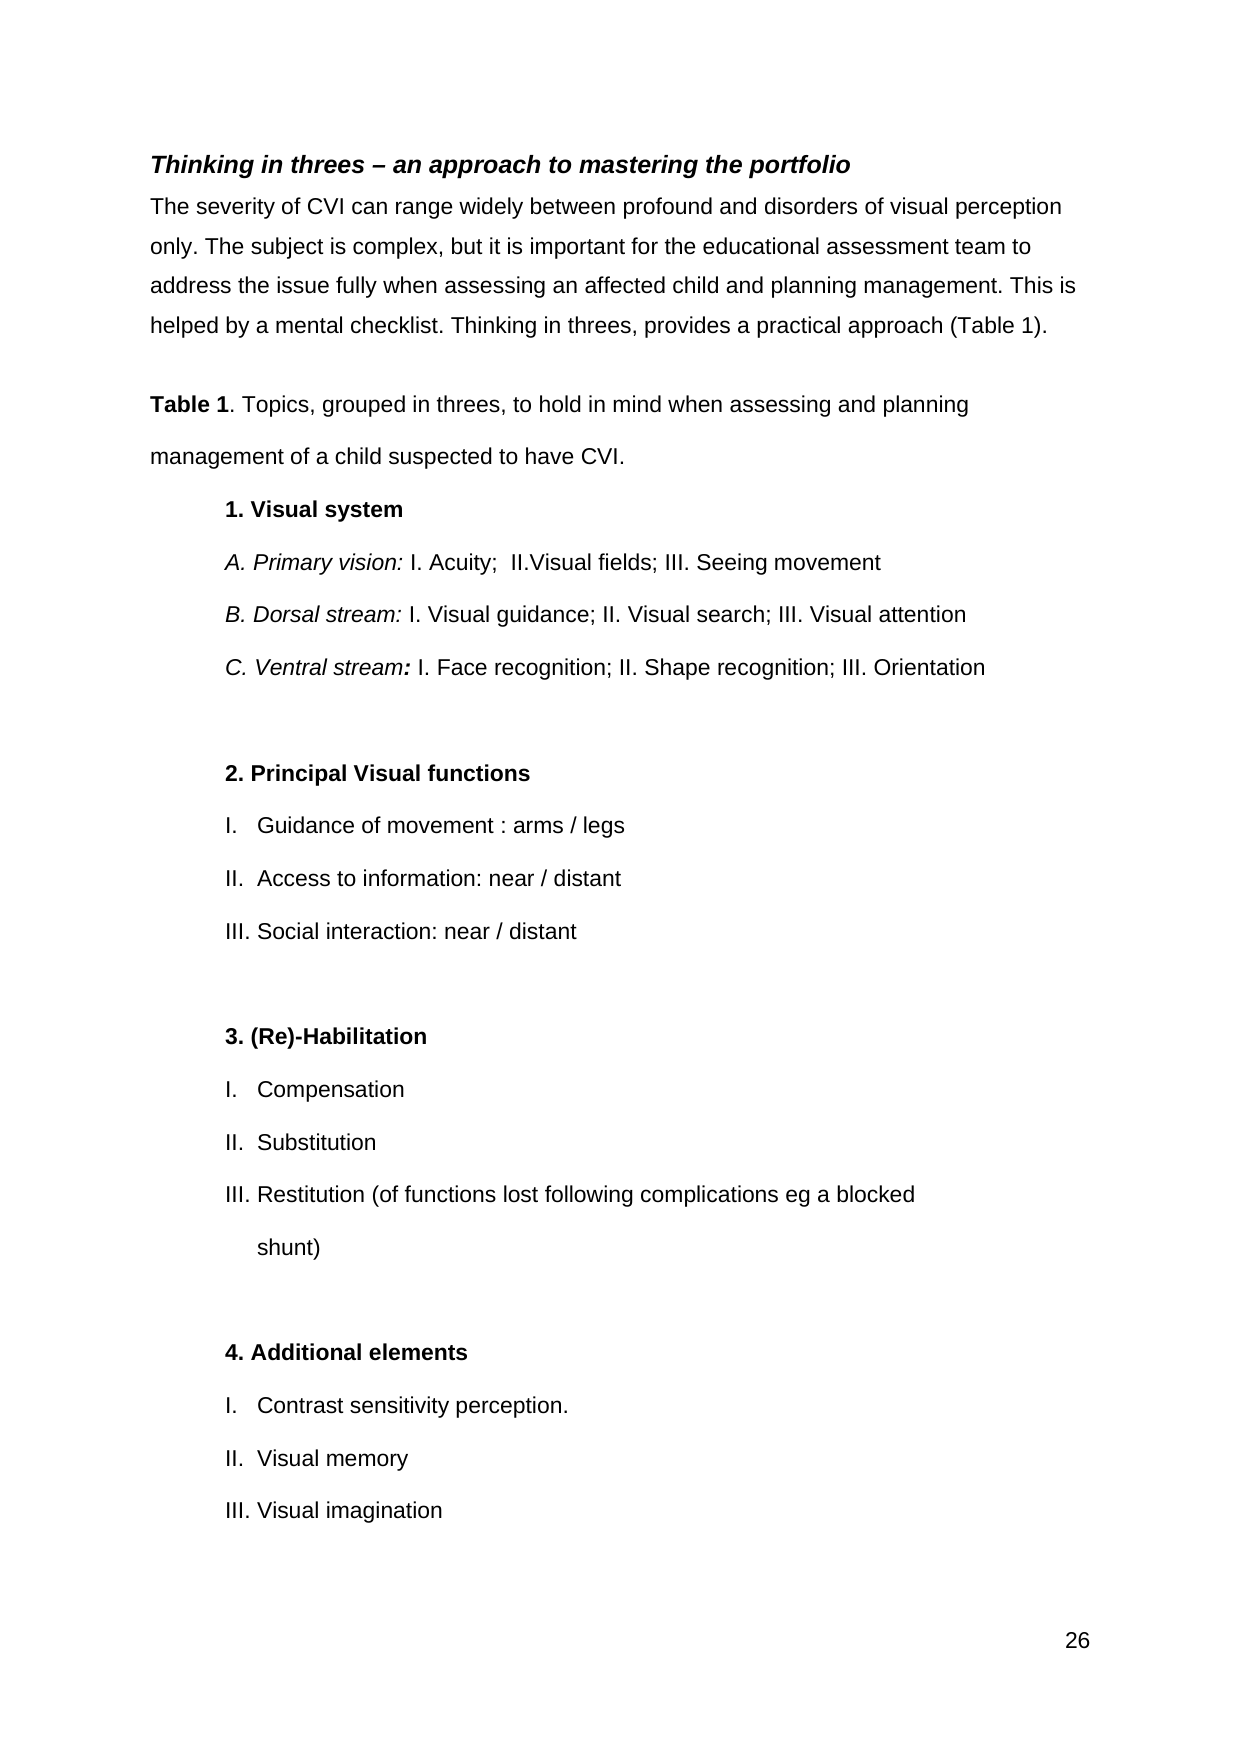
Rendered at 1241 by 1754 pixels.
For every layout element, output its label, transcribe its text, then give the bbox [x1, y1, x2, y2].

text B. Dorsal stream: I. Visual guidance; II. Visual search; III. Visual attention [225, 601, 1090, 628]
text shunt) [225, 1234, 1090, 1260]
text II. Visual memory [225, 1445, 1090, 1471]
text 2. Principal Visual functions [225, 759, 1090, 786]
text I. Contrast sensitivity perception. [225, 1392, 1090, 1418]
text A. Primary vision: I. Acuity; II.Visual fields; III. Seeing movement [225, 549, 1090, 575]
text Table 1. Topics, grouped in threes, to hold in mind when assessing and planning management of a child suspected to have CVI. [150, 391, 1090, 469]
text C. Ventral stream: I. Face recognition; II. Shape recognition; III. Orientation [225, 654, 1090, 680]
text I. Guidance of movement : arms / legs [225, 812, 1090, 838]
text The severity of CVI can range widely between profound and disorders of visual perception only. The subject is complex, but it is important for the educational assessment team to address the issue fully when assessing an affected child and planning management. This is helped by a mental checklist. Thinking in threes, provides a practical approach (Table 1). [150, 193, 1090, 338]
text II. Substitution [225, 1128, 1090, 1155]
text II. Access to information: near / distant [225, 865, 1090, 891]
text 1. Visual system [225, 496, 1090, 522]
text III. Social interaction: near / distant [225, 918, 1090, 944]
text III. Visual imagination [225, 1497, 1090, 1524]
text 4. Additional elements [225, 1339, 1090, 1366]
text III. Restitution (of functions lost following complications eg a blocked [225, 1181, 1090, 1207]
subtitle Thinking in threes – an approach to mastering the portfolio [150, 150, 1090, 179]
text 3. (Re)-Habilitation [225, 1023, 1090, 1049]
text I. Compensation [225, 1076, 1090, 1102]
